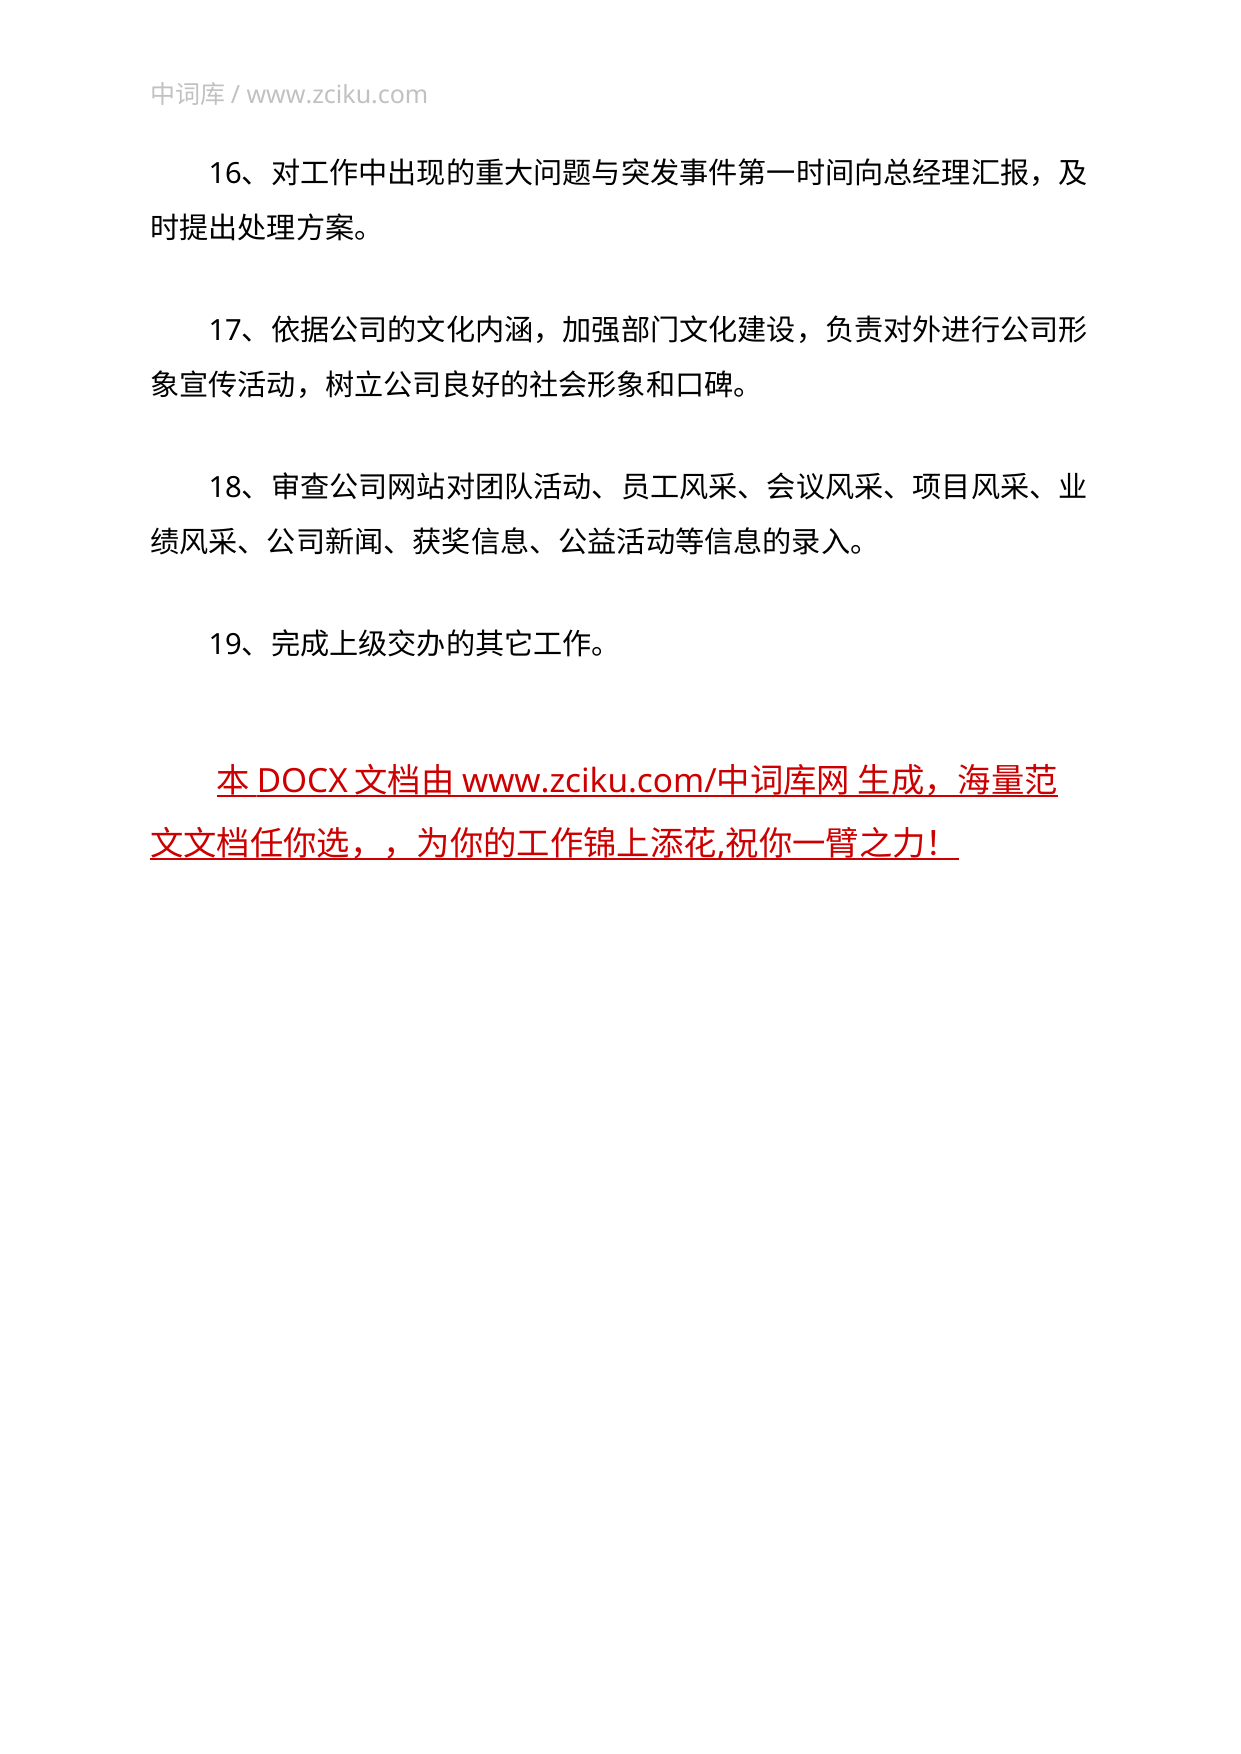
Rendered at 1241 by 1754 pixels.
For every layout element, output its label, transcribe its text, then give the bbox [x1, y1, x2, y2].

text 16、对工作中出现的重大问题与突发事件第一时间向总经理汇报，及时提出处理方案。 [150, 150, 1090, 247]
text 本DOCX文档由 www.zciku.com/中词库网 生成，海量范文文档任你选，，为你的工作锦上添花,祝你一臂之力！ [150, 753, 1090, 865]
text 19、完成上级交办的其它工作。 [150, 620, 1090, 663]
text 17、依据公司的文化内涵，加强部门文化建设，负责对外进行公司形象宣传活动，树立公司良好的社会形象和口碑。 [150, 307, 1090, 404]
text 18、审查公司网站对团队活动、员工风采、会议风采、项目风采、业绩风采、公司新闻、获奖信息、公益活动等信息的录入。 [150, 463, 1090, 561]
